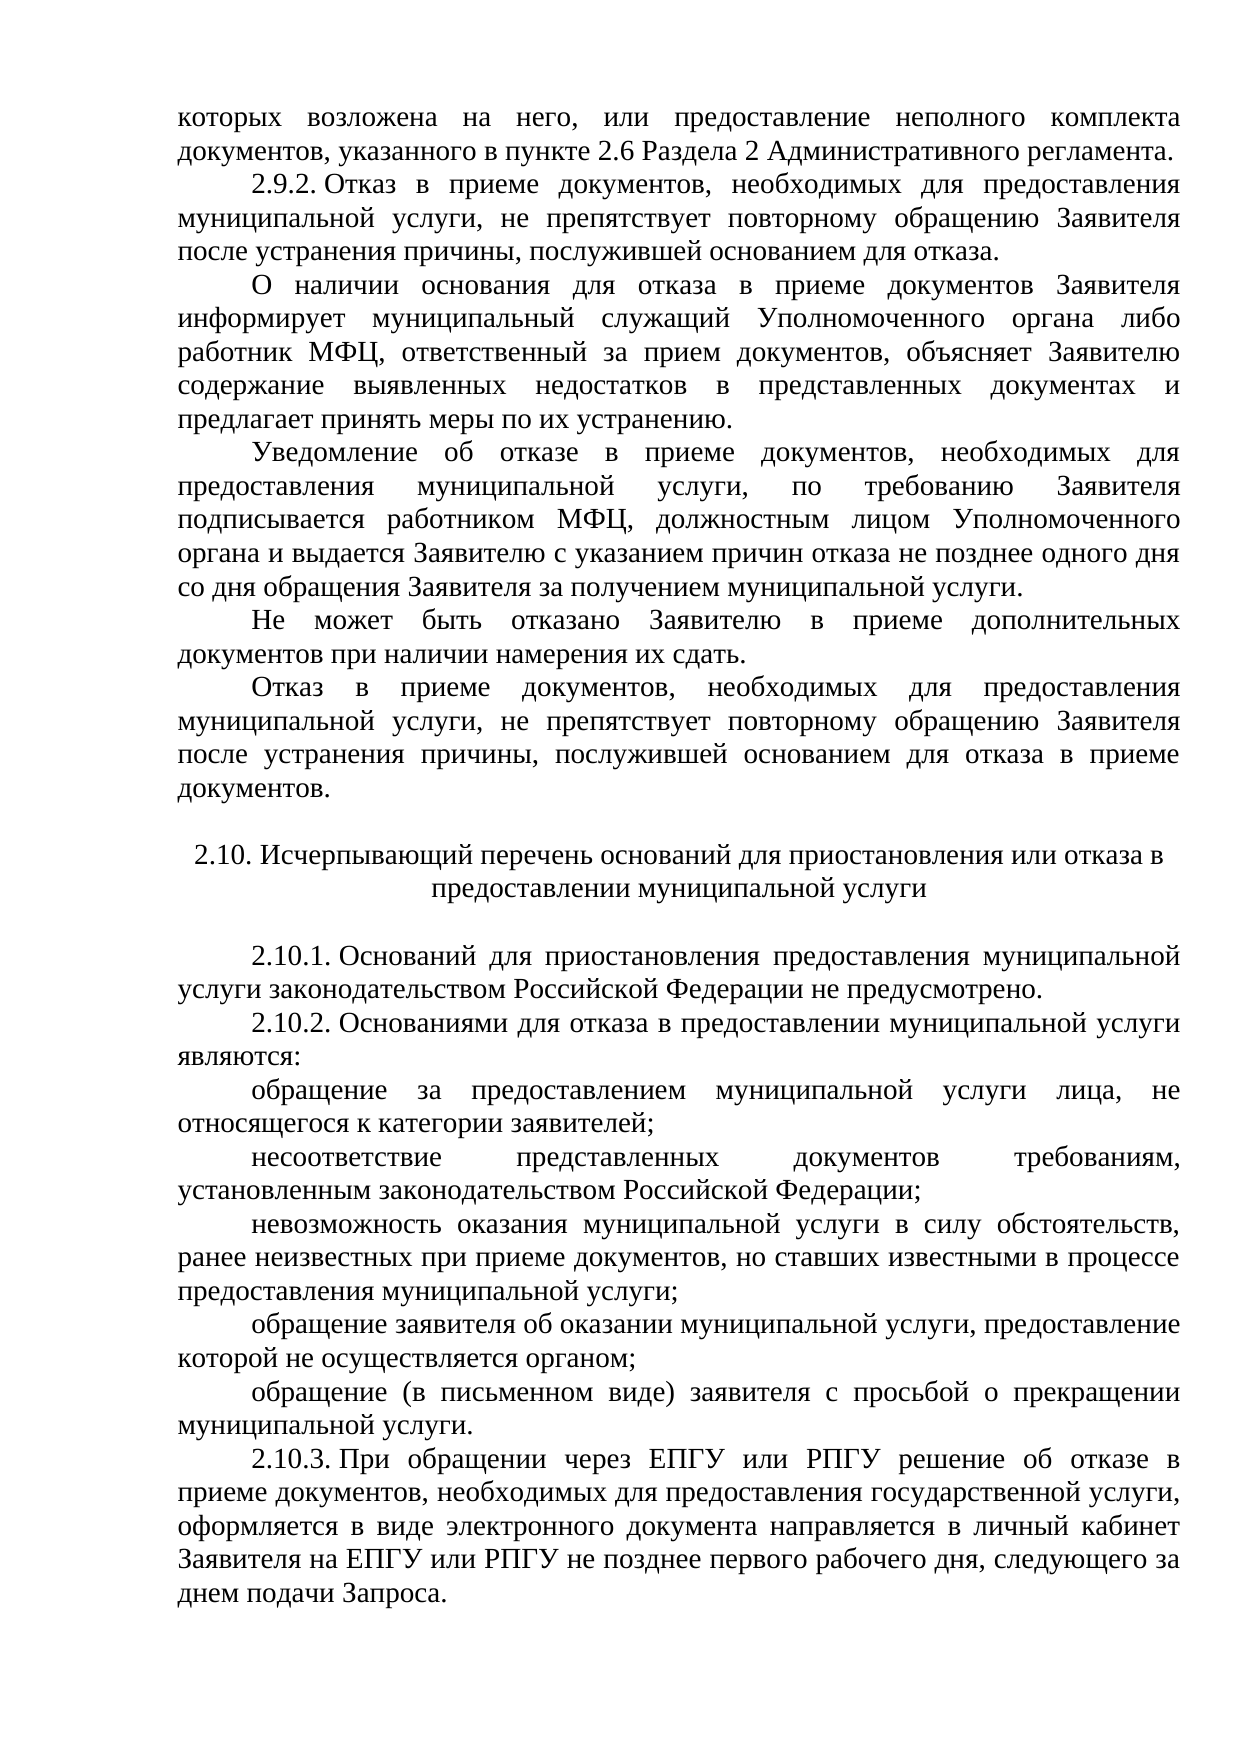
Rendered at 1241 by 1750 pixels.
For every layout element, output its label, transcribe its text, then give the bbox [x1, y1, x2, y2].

text Уведомление об отказе в приеме документов, необходимых для предоставления муниципальной услуги, по требованию Заявителя подписывается работником МФЦ, должностным лицом Уполномоченного органа и выдается Заявителю с указанием причин отказа не позднее одного дня со дня обращения Заявителя за получением муниципальной услуги. [177, 434, 1181, 602]
text Отказ в приеме документов, необходимых для предоставления муниципальной услуги, не препятствует повторному обращению Заявителя после устранения причины, послужившей основанием для отказа в приеме документов. [177, 669, 1181, 803]
text невозможность оказания муниципальной услуги в силу обстоятельств, ранее неизвестных при приеме документов, но ставших известными в процессе предоставления муниципальной услуги; [177, 1206, 1181, 1307]
text 2.10. Исчерпывающий перечень оснований для приостановления или отказа в предоставлении муниципальной услуги [177, 837, 1181, 904]
text 2.10.1. Оснований для приостановления предоставления муниципальной услуги законодательством Российской Федерации не предусмотрено. [177, 938, 1181, 1005]
text обращение заявителя об оказании муниципальной услуги, предоставление которой не осуществляется органом; [177, 1307, 1181, 1374]
text О наличии основания для отказа в приеме документов Заявителя информирует муниципальный служащий Уполномоченного органа либо работник МФЦ, ответственный за прием документов, объясняет Заявителю содержание выявленных недостатков в представленных документах и предлагает принять меры по их устранению. [177, 267, 1181, 434]
text 2.10.3. При обращении через ЕПГУ или РПГУ решение об отказе в приеме документов, необходимых для предоставления государственной услуги, оформляется в виде электронного документа направляется в личный кабинет Заявителя на ЕПГУ или РПГУ не позднее первого рабочего дня, следующего за днем подачи Запроса. [177, 1441, 1181, 1608]
text обращение за предоставлением муниципальной услуги лица, не относящегося к категории заявителей; [177, 1072, 1181, 1139]
text 2.9.2. Отказ в приеме документов, необходимых для предоставления муниципальной услуги, не препятствует повторному обращению Заявителя после устранения причины, послужившей основанием для отказа. [177, 166, 1181, 267]
text несоответствие представленных документов требованиям, установленным законодательством Российской Федерации; [177, 1139, 1181, 1206]
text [177, 99, 1181, 166]
text Не может быть отказано Заявителю в приеме дополнительных документов при наличии намерения их сдать. [177, 602, 1181, 669]
text обращение (в письменном виде) заявителя с просьбой о прекращении муниципальной услуги. [177, 1374, 1181, 1441]
text 2.10.2. Основаниями для отказа в предоставлении муниципальной услуги являются: [177, 1005, 1181, 1072]
